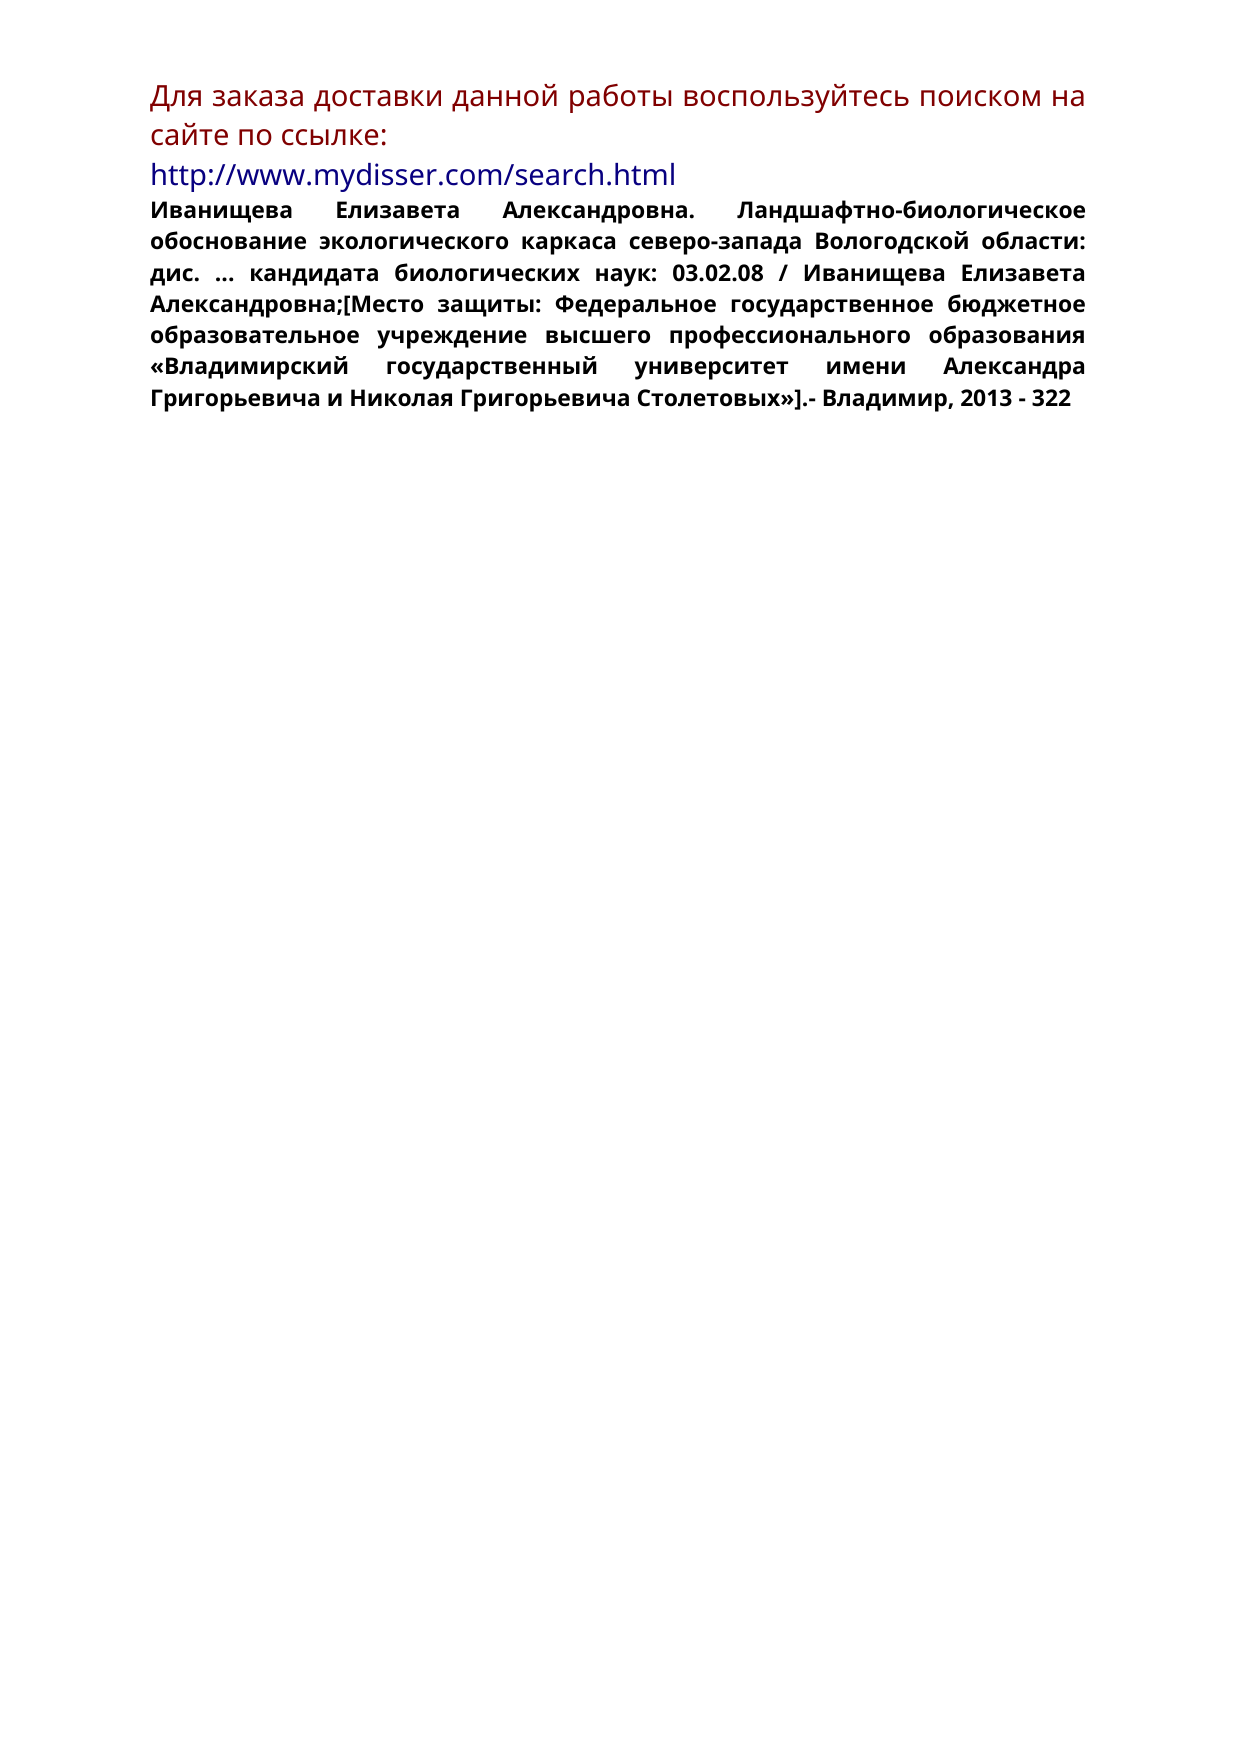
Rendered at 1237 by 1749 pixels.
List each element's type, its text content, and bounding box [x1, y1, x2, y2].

text Иванищева Елизавета Александровна. Ландшафтно-биологическое обоснование экологического каркаса северо-запада Вологодской области: дис. ... кандидата биологических наук: 03.02.08 / Иванищева Елизавета Александровна;[Место защиты: Федеральное государственное бюджетное образовательное учреждение высшего профессионального образования «Владимирский государственный университет имени Александра Григорьевича и Николая Григорьевича Столетовых»].- Владимир, 2013 - 322 [150, 194, 1086, 413]
